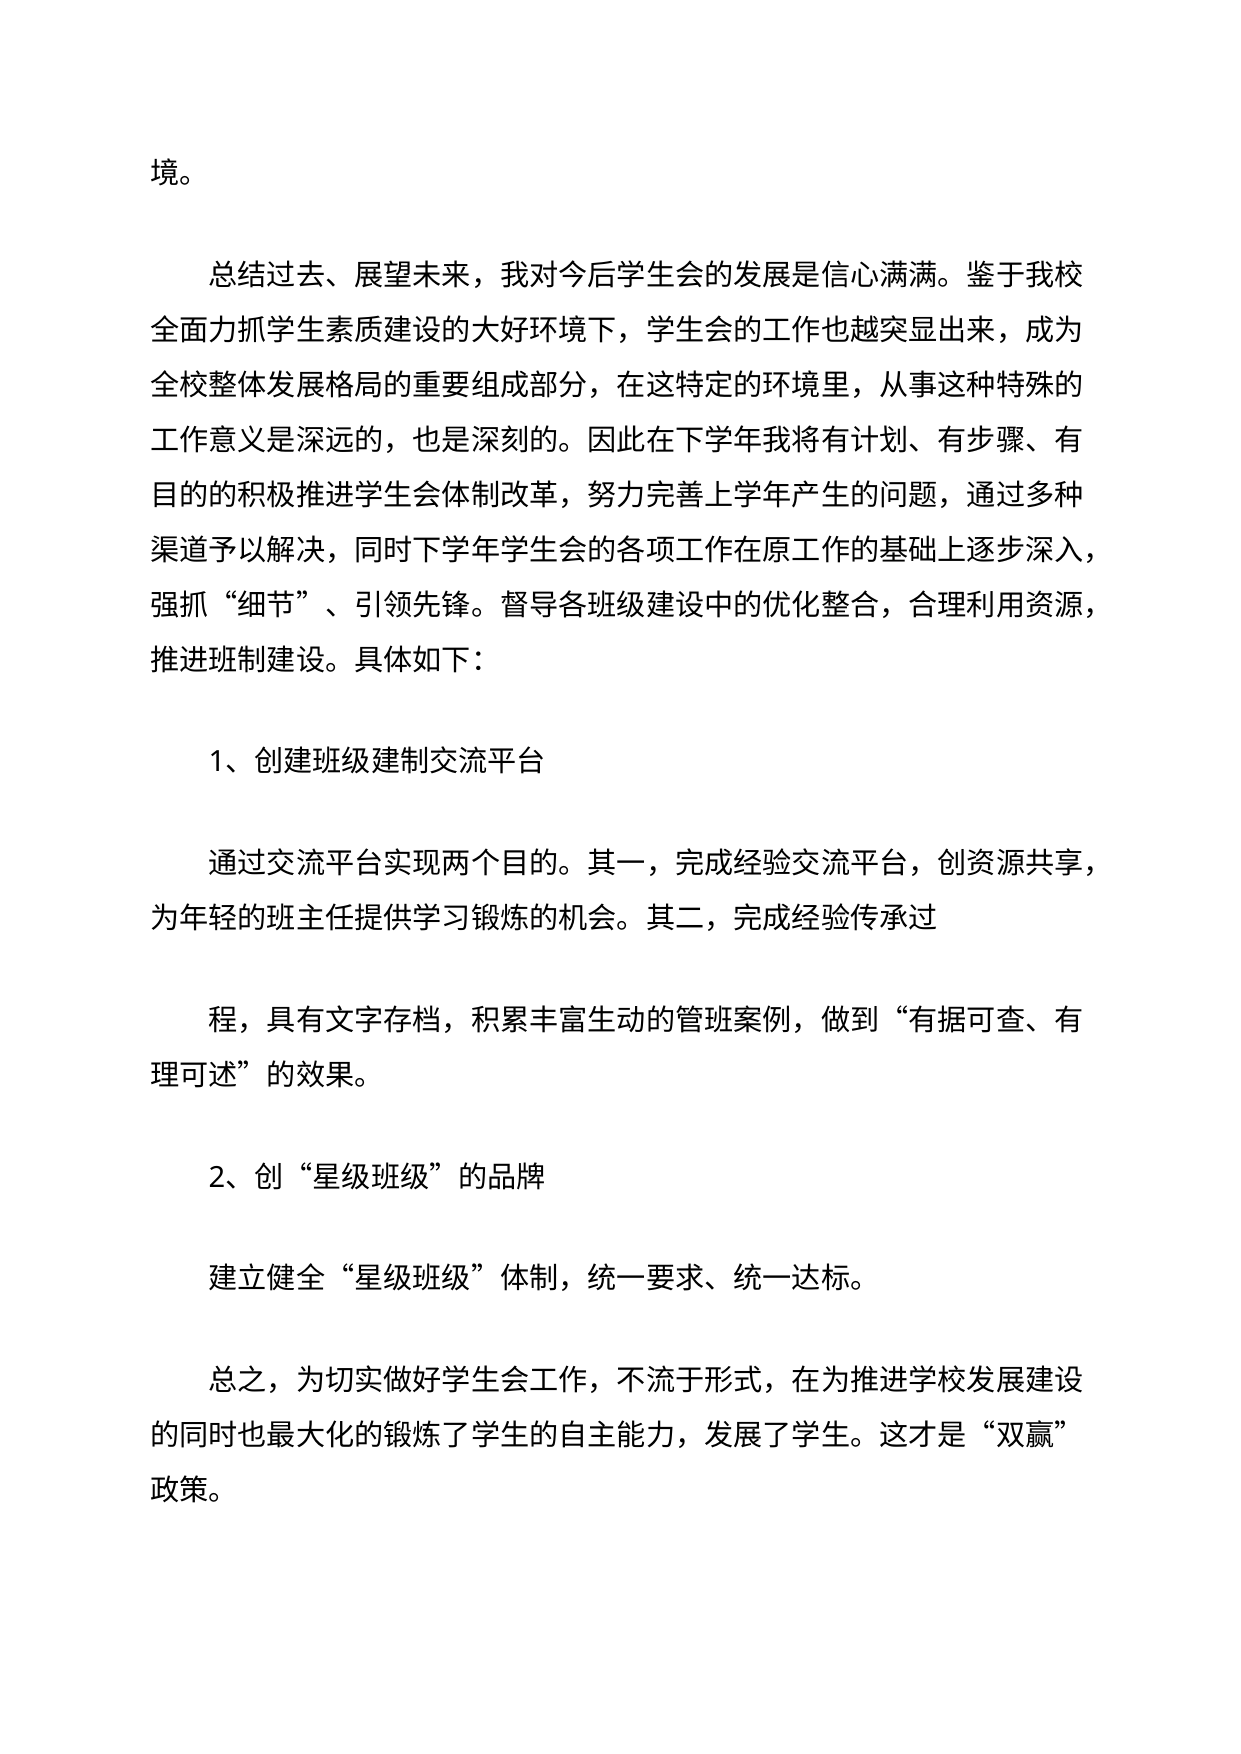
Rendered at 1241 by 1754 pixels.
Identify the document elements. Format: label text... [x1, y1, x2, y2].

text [150, 150, 1090, 192]
text 2、创“星级班级”的品牌 [150, 1153, 1090, 1196]
text 总结过去、展望未来，我对今后学生会的发展是信心满满。鉴于我校全面力抓学生素质建设的大好环境下，学生会的工作也越突显出来，成为全校整体发展格局的重要组成部分，在这特定的环境里，从事这种特殊的工作意义是深远的，也是深刻的。因此在下学年我将有计划、有步骤、有目的的积极推进学生会体制改革，努力完善上学年产生的问题，通过多种渠道予以解决，同时下学年学生会的各项工作在原工作的基础上逐步深入，强抓“细节”、引领先锋。督导各班级建设中的优化整合，合理利用资源，推进班制建设。具体如下： [150, 252, 1090, 678]
text 通过交流平台实现两个目的。其一，完成经验交流平台，创资源共享，为年轻的班主任提供学习锻炼的机会。其二，完成经验传承过 [150, 840, 1090, 937]
text 总之，为切实做好学生会工作，不流于形式，在为推进学校发展建设的同时也最大化的锻炼了学生的自主能力，发展了学生。这才是“双赢”政策。 [150, 1357, 1090, 1509]
text 程，具有文字存档，积累丰富生动的管班案例，做到“有据可查、有理可述”的效果。 [150, 996, 1090, 1094]
text 1、创建班级建制交流平台 [150, 738, 1090, 780]
text 建立健全“星级班级”体制，统一要求、统一达标。 [150, 1255, 1090, 1297]
